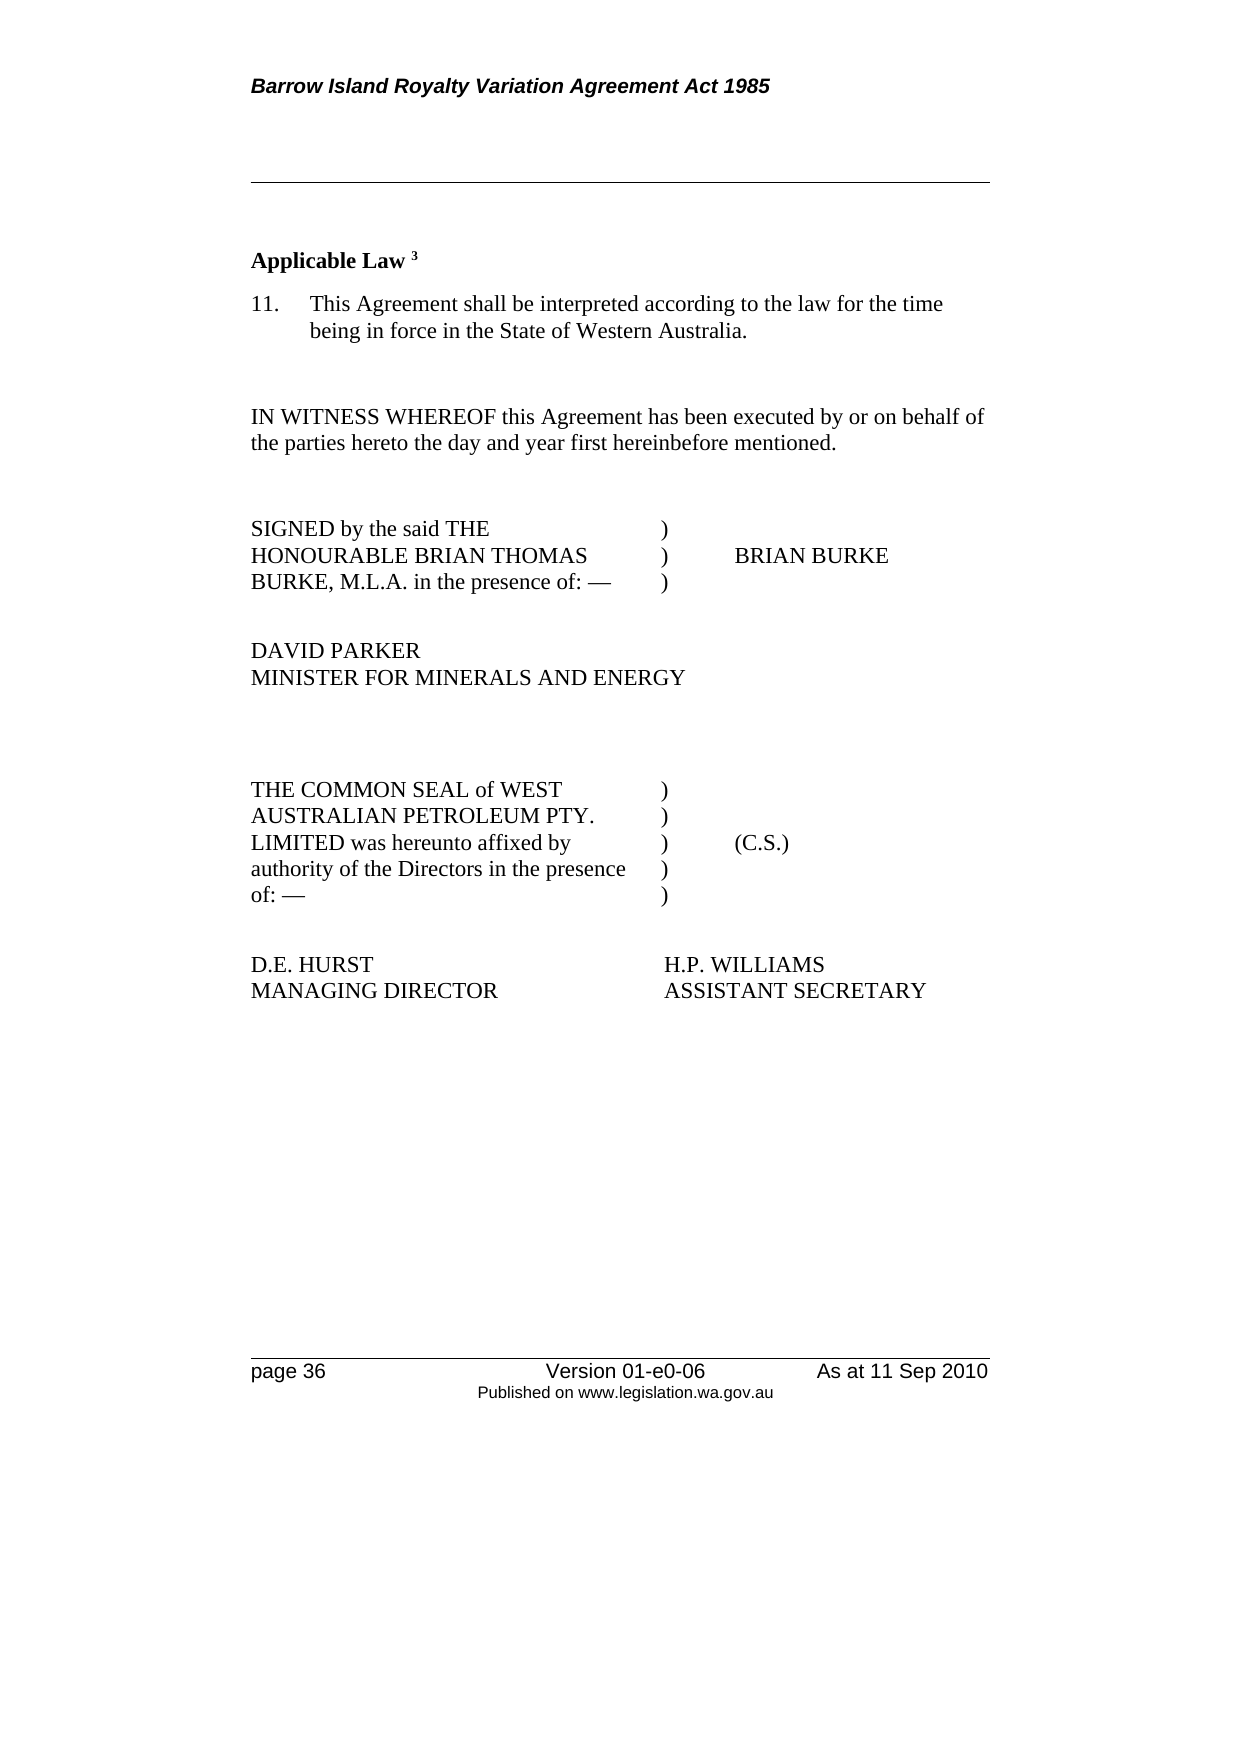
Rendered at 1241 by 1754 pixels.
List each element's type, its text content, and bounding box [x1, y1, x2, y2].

text DAVID PARKER MINISTER FOR MINERALS AND ENERGY [251, 637, 990, 690]
table_header THE COMMON SEAL of WEST AUSTRALIAN PETROLEUM PTY. LIMITED was hereunto affixed by authority of the Directors in the presence of: — [239, 760, 649, 908]
table_header ) ) ) [649, 499, 723, 594]
text D.E. HURST H.P. WILLIAMS MANAGING DIRECTOR ASSISTANT SECRETARY [251, 951, 990, 1004]
table_header SIGNED by the said THE HONOURABLE BRIAN THOMAS BURKE, M.L.A. in the presence of: — [239, 499, 649, 594]
table_header (C.S.) [723, 760, 989, 908]
table_header ) ) ) ) ) [649, 760, 723, 908]
text Applicable Law 3 [251, 247, 990, 274]
text 11. This Agreement shall be interpreted according to the law for the time being in force in the State of Western Australia. [251, 291, 990, 343]
text IN WITNESS WHEREOF this Agreement has been executed by or on behalf of the parties hereto the day and year first hereinbefore mentioned. [251, 403, 990, 456]
table_header BRIAN BURKE [723, 499, 989, 594]
